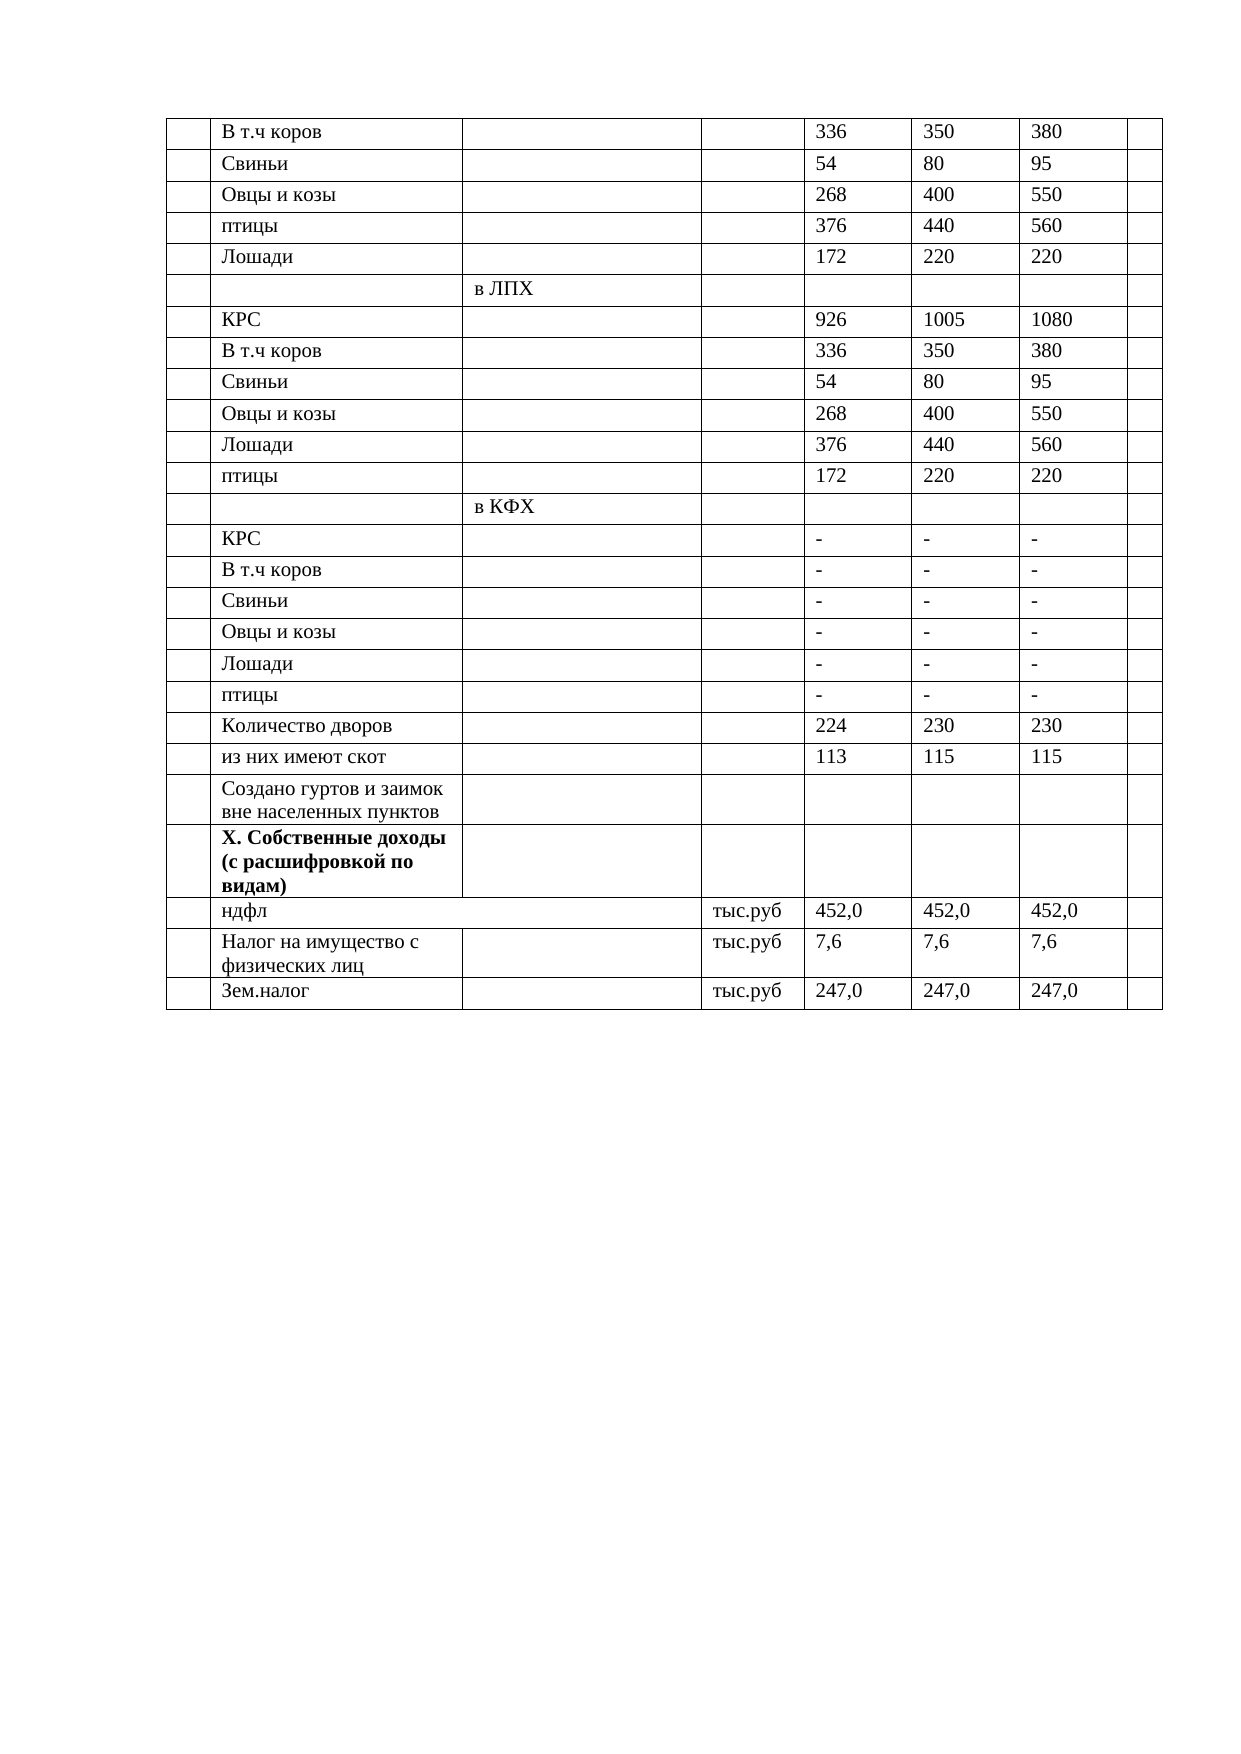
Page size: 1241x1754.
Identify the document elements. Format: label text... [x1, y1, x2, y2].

table_cell [167, 744, 210, 774]
table_cell Свиньи [211, 150, 462, 181]
table_cell [463, 182, 701, 212]
table_cell [167, 775, 210, 823]
table_cell [1020, 825, 1127, 897]
table_cell [463, 463, 701, 493]
table_cell - [912, 557, 1019, 587]
table_cell 95 [1020, 150, 1127, 181]
table_cell [1128, 682, 1162, 712]
table_cell 268 [805, 400, 911, 431]
table_cell [211, 494, 462, 524]
table_cell КРС [211, 307, 462, 337]
table_cell [702, 713, 804, 743]
table_cell [1128, 494, 1162, 524]
table_cell 220 [912, 244, 1019, 274]
table_cell [1020, 775, 1127, 823]
table_cell 376 [805, 432, 911, 462]
table_cell [1128, 400, 1162, 431]
table_cell [702, 557, 804, 587]
table_cell [463, 744, 701, 774]
table_cell - [912, 525, 1019, 556]
table_cell [463, 307, 701, 337]
table_cell 7,6 [805, 929, 911, 977]
table_cell 452,0 [1020, 898, 1127, 928]
table_cell [463, 244, 701, 274]
table_cell 380 [1020, 119, 1127, 149]
table_cell 7,6 [912, 929, 1019, 977]
table_cell [463, 213, 701, 243]
table_cell птицы [211, 682, 462, 712]
table_cell [167, 682, 210, 712]
table_cell [1128, 557, 1162, 587]
table_cell 400 [912, 182, 1019, 212]
table_cell тыс.руб [702, 929, 804, 977]
table_cell [167, 619, 210, 649]
table_cell 80 [912, 369, 1019, 399]
table_cell 220 [1020, 463, 1127, 493]
table_cell тыс.руб [702, 898, 804, 928]
table_cell в КФХ [463, 494, 701, 524]
table_cell [167, 898, 210, 928]
table_cell - [805, 525, 911, 556]
table_cell Зем.налог [211, 978, 462, 1008]
table_cell 926 [805, 307, 911, 337]
table_cell 560 [1020, 213, 1127, 243]
table_cell [702, 775, 804, 823]
table_cell 54 [805, 150, 911, 181]
table_cell Овцы и козы [211, 619, 462, 649]
table_cell [912, 825, 1019, 897]
table_cell 336 [805, 338, 911, 368]
table_cell 54 [805, 369, 911, 399]
table_cell [912, 275, 1019, 306]
table_cell Количество дворов [211, 713, 462, 743]
table_cell [702, 525, 804, 556]
table_cell [167, 588, 210, 618]
table_cell 440 [912, 213, 1019, 243]
table_cell [167, 525, 210, 556]
table_cell 1005 [912, 307, 1019, 337]
table_cell [463, 119, 701, 149]
table_cell 350 [912, 119, 1019, 149]
table_cell - [805, 619, 911, 649]
table_cell ндфл [211, 898, 701, 928]
table_cell 220 [912, 463, 1019, 493]
table_cell 376 [805, 213, 911, 243]
table_cell 550 [1020, 400, 1127, 431]
table_cell [167, 400, 210, 431]
table_cell [167, 244, 210, 274]
table_cell [463, 978, 701, 1008]
table_cell 220 [1020, 244, 1127, 274]
table_cell [167, 307, 210, 337]
table_cell [702, 338, 804, 368]
table_cell [702, 275, 804, 306]
table_cell [912, 494, 1019, 524]
table_cell Овцы и козы [211, 182, 462, 212]
table_cell Овцы и козы [211, 400, 462, 431]
table_cell [1128, 463, 1162, 493]
table_cell [463, 682, 701, 712]
table_cell [702, 494, 804, 524]
table_cell [702, 213, 804, 243]
table_cell - [1020, 619, 1127, 649]
table_cell в ЛПХ [463, 275, 701, 306]
table_cell [167, 182, 210, 212]
table_cell - [912, 682, 1019, 712]
table_cell [463, 588, 701, 618]
table_cell [1128, 525, 1162, 556]
table_cell [1128, 432, 1162, 462]
table_cell [463, 557, 701, 587]
table_cell Лошади [211, 650, 462, 681]
table_cell Создано гуртов и заимок вне населенных пунктов [211, 775, 462, 823]
table_cell [463, 525, 701, 556]
table_cell - [805, 588, 911, 618]
table_cell 350 [912, 338, 1019, 368]
table_cell В т.ч коров [211, 338, 462, 368]
table_cell - [805, 682, 911, 712]
table_cell [805, 494, 911, 524]
table_cell 400 [912, 400, 1019, 431]
table_cell [702, 650, 804, 681]
table_cell 95 [1020, 369, 1127, 399]
table_cell [167, 494, 210, 524]
table_cell [1128, 898, 1162, 928]
table_cell [167, 557, 210, 587]
table_cell - [1020, 682, 1127, 712]
table_cell [1128, 619, 1162, 649]
table_cell [912, 775, 1019, 823]
table_cell [702, 307, 804, 337]
table_cell [463, 619, 701, 649]
table_cell [702, 744, 804, 774]
table_cell - [1020, 557, 1127, 587]
table_cell [702, 150, 804, 181]
table_cell [167, 150, 210, 181]
table_cell [463, 650, 701, 681]
table_cell [463, 400, 701, 431]
table_cell [167, 978, 210, 1008]
table_cell [167, 275, 210, 306]
table_cell [702, 588, 804, 618]
table_cell 1080 [1020, 307, 1127, 337]
table_cell 336 [805, 119, 911, 149]
table_cell [1128, 119, 1162, 149]
table_cell - [1020, 588, 1127, 618]
table_cell [463, 432, 701, 462]
table_cell [167, 463, 210, 493]
table_cell 7,6 [1020, 929, 1127, 977]
table_cell [1128, 588, 1162, 618]
table_cell 172 [805, 463, 911, 493]
table_cell [1128, 213, 1162, 243]
table_cell [1128, 825, 1162, 897]
table_cell X. Собственные доходы (с расшифровкой по видам) [211, 825, 462, 897]
table_cell 113 [805, 744, 911, 774]
table_cell [702, 463, 804, 493]
table_cell - [912, 650, 1019, 681]
table_cell [1128, 978, 1162, 1008]
table_cell - [1020, 650, 1127, 681]
table_cell [1128, 182, 1162, 212]
table_cell [463, 825, 701, 897]
table_cell Налог на имущество с физических лиц [211, 929, 462, 977]
table_cell птицы [211, 213, 462, 243]
table_cell В т.ч коров [211, 119, 462, 149]
table_cell [805, 275, 911, 306]
table_cell [1128, 307, 1162, 337]
table_cell [1128, 713, 1162, 743]
table_cell В т.ч коров [211, 557, 462, 587]
table_cell [1128, 150, 1162, 181]
table_cell 268 [805, 182, 911, 212]
table_cell 247,0 [912, 978, 1019, 1008]
table_cell [805, 775, 911, 823]
table_cell - [912, 619, 1019, 649]
table_cell [167, 338, 210, 368]
table_cell [167, 825, 210, 897]
table_cell 80 [912, 150, 1019, 181]
table_cell [702, 244, 804, 274]
table_cell [167, 650, 210, 681]
table_cell 452,0 [912, 898, 1019, 928]
table_cell 440 [912, 432, 1019, 462]
table_cell [1020, 494, 1127, 524]
table_cell [167, 369, 210, 399]
table_cell 247,0 [1020, 978, 1127, 1008]
table_cell [167, 432, 210, 462]
table_cell - [1020, 525, 1127, 556]
table_cell из них имеют скот [211, 744, 462, 774]
table_cell [702, 619, 804, 649]
table_cell 247,0 [805, 978, 911, 1008]
table_cell [1128, 775, 1162, 823]
table_cell [463, 775, 701, 823]
table_cell 115 [1020, 744, 1127, 774]
table_cell тыс.руб [702, 978, 804, 1008]
table_cell [1128, 650, 1162, 681]
table_cell [167, 713, 210, 743]
table_cell КРС [211, 525, 462, 556]
table_cell [1128, 244, 1162, 274]
table_cell [211, 275, 462, 306]
table_cell [463, 369, 701, 399]
table_cell [463, 713, 701, 743]
table_cell 380 [1020, 338, 1127, 368]
table_cell птицы [211, 463, 462, 493]
table_cell Лошади [211, 244, 462, 274]
table_cell [1128, 338, 1162, 368]
table_cell [702, 182, 804, 212]
table_cell 224 [805, 713, 911, 743]
table_cell [1020, 275, 1127, 306]
table_cell Лошади [211, 432, 462, 462]
table_cell [702, 682, 804, 712]
table_cell [702, 825, 804, 897]
table_cell [167, 119, 210, 149]
table_cell 550 [1020, 182, 1127, 212]
table_cell [463, 929, 701, 977]
table_cell [702, 119, 804, 149]
table_cell 230 [1020, 713, 1127, 743]
table_cell 115 [912, 744, 1019, 774]
table_cell [702, 432, 804, 462]
table_cell 452,0 [805, 898, 911, 928]
table_cell Свиньи [211, 588, 462, 618]
table_cell [702, 400, 804, 431]
table_cell [463, 150, 701, 181]
table_cell [1128, 275, 1162, 306]
table_cell [1128, 744, 1162, 774]
table_cell [702, 369, 804, 399]
table_cell Свиньи [211, 369, 462, 399]
table_cell [167, 213, 210, 243]
table_cell - [805, 557, 911, 587]
table_cell [805, 825, 911, 897]
table_cell [1128, 929, 1162, 977]
table_cell [463, 338, 701, 368]
table_cell - [912, 588, 1019, 618]
table_cell [1128, 369, 1162, 399]
table_cell 172 [805, 244, 911, 274]
table_cell 560 [1020, 432, 1127, 462]
table_cell [167, 929, 210, 977]
table_cell - [805, 650, 911, 681]
table_cell 230 [912, 713, 1019, 743]
